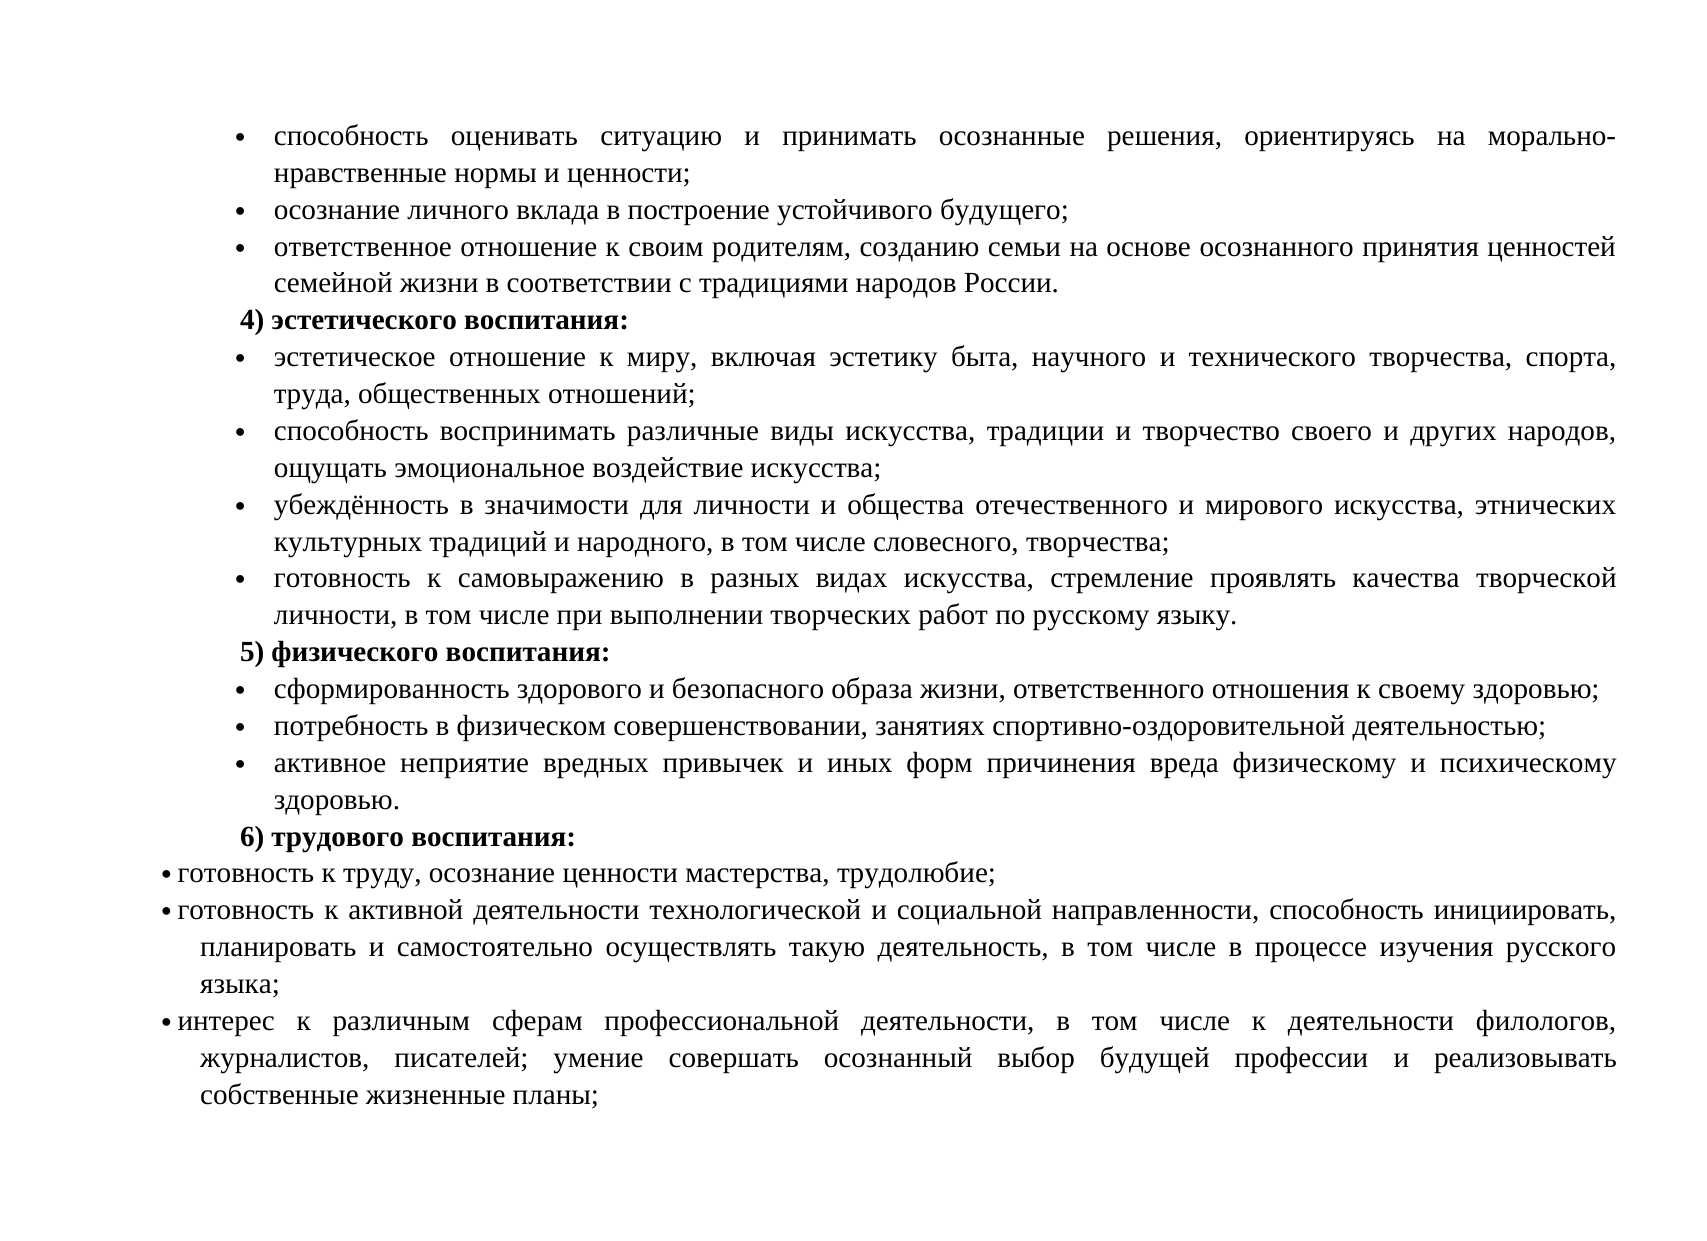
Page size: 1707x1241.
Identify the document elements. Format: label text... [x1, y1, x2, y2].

list интерес к различным сферам профессиональной деятельности, в том числе к деятельности филологов, журналистов, писателей; умение совершать осознанный выбор будущей профессии и реализовывать собственные жизненные планы; [162, 1003, 1618, 1110]
list способность воспринимать различные виды искусства, традиции и творчество своего и других народов, ощущать эмоциональное воздействие искусства; [236, 413, 1618, 483]
list сформированность здорового и безопасного образа жизни, ответственного отношения к своему здоровью; [236, 671, 1618, 705]
list ответственное отношение к своим родителям, созданию семьи на основе осознанного принятия ценностей семейной жизни в соответствии с традициями народов России. [236, 229, 1618, 299]
list активное неприятие вредных привычек и иных форм причинения вреда физическому и психическому здоровью. [236, 745, 1618, 815]
list готовность к труду, осознание ценности мастерства, трудолюбие; [162, 856, 1618, 889]
list эстетическое отношение к миру, включая эстетику быта, научного и технического творчества, спорта, труда, общественных отношений; [236, 339, 1618, 410]
list осознание личного вклада в построение устойчивого будущего; [236, 192, 1618, 225]
list готовность к самовыражению в разных видах искусства, стремление проявлять качества творческой личности, в том числе при выполнении творческих работ по русскому языку. [236, 561, 1618, 631]
text 4) эстетического воспитания: [177, 302, 1618, 336]
text 5) физического воспитания: [177, 634, 1618, 668]
list убеждённость в значимости для личности и общества отечественного и мирового искусства, этнических культурных традиций и народного, в том числе словесного, творчества; [236, 487, 1618, 557]
text 6) трудового воспитания: [177, 819, 1618, 852]
list потребность в физическом совершенствовании, занятиях спортивно-оздоровительной деятельностью; [236, 708, 1618, 742]
list способность оценивать ситуацию и принимать осознанные решения, ориентируясь на морально-нравственные нормы и ценности; [236, 118, 1618, 188]
list готовность к активной деятельности технологической и социальной направленности, способность инициировать, планировать и самостоятельно осуществлять такую деятельность, в том числе в процессе изучения русского языка; [162, 892, 1618, 1000]
